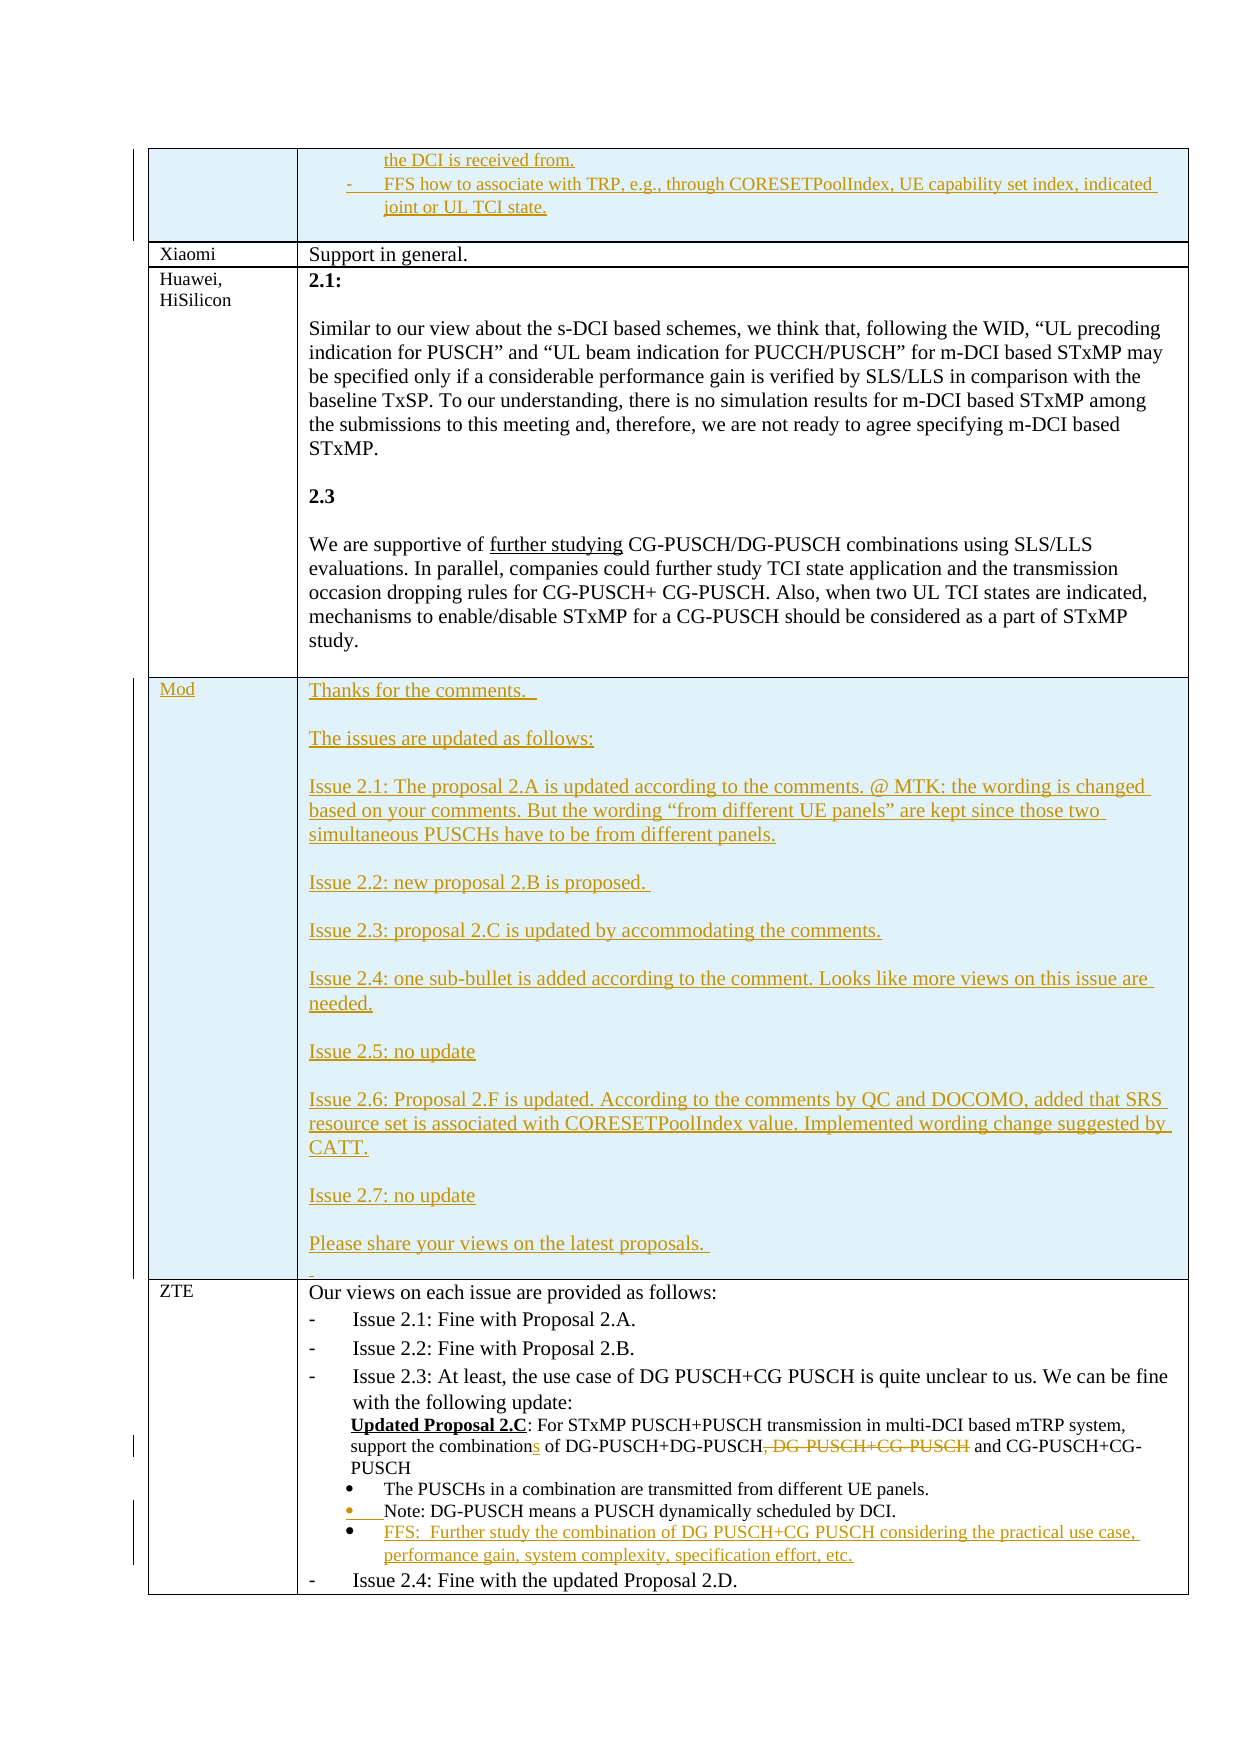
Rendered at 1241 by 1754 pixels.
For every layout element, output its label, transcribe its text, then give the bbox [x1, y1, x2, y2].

table_cell 2.1: Similar to our view about the s-DCI based schemes, we think that, following the WID, “UL precoding indication for PUSCH” and “UL beam indication for PUCCH/PUSCH” for m-DCI based STxMP may be specified only if a considerable performance gain is verified by SLS/LLS in comparison with the baseline TxSP. To our understanding, there is no simulation results for m-DCI based STxMP among the submissions to this meeting and, therefore, we are not ready to agree specifying m-DCI based STxMP. 2.3 We are supportive of further studying CG-PUSCH/DG-PUSCH combinations using SLS/LLS evaluations. In parallel, companies could further study TCI state application and the transmission occasion dropping rules for CG-PUSCH+ CG-PUSCH. Also, when two UL TCI states are indicated, mechanisms to enable/disable STxMP for a CG-PUSCH should be considered as a part of STxMP study. [298, 268, 1188, 677]
table_cell Huawei, HiSilicon [149, 268, 297, 677]
table_cell ZTE [149, 1280, 297, 1593]
table_cell Xiaomi [149, 243, 297, 266]
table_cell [298, 1280, 1188, 1593]
table_cell Support in general. [298, 243, 1188, 266]
